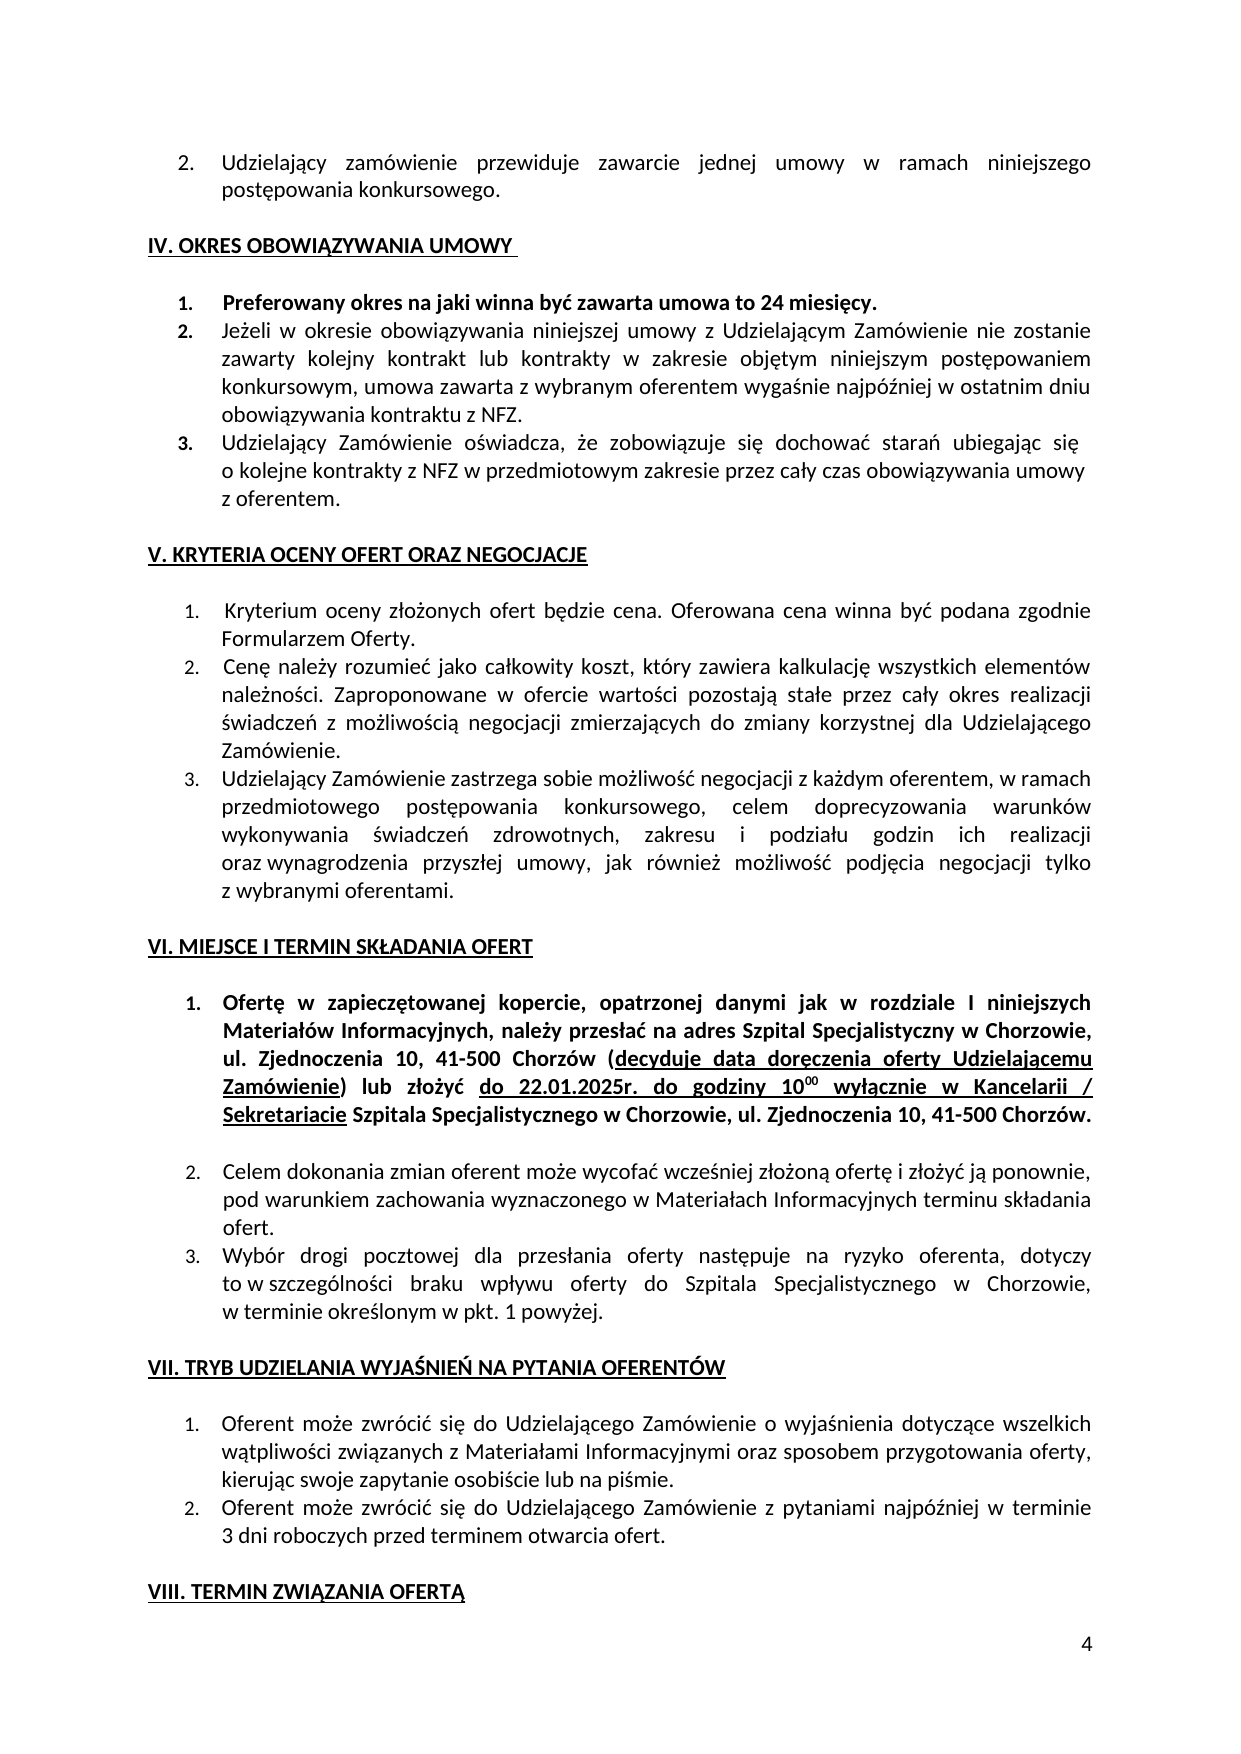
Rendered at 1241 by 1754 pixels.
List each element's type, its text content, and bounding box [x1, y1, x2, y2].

list Celem dokonania zmian oferent może wycofać wcześniej złożoną ofertę i złożyć ją ponownie, pod warunkiem zachowania wyznaczonego w Materiałach Informacyjnych terminu składania ofert. [185, 1157, 1093, 1241]
list Jeżeli w okresie obowiązywania niniejszej umowy z Udzielającym Zamówienie nie zostanie zawarty kolejny kontrakt lub kontrakty w zakresie objętym niniejszym postępowaniem konkursowym, umowa zawarta z wybranym oferentem wygaśnie najpóźniej w ostatnim dniu obowiązywania kontraktu z NFZ. [177, 316, 1093, 428]
text VIII. TERMIN ZWIĄZANIA OFERTĄ [148, 1577, 1093, 1605]
text VI. MIEJSCE I TERMIN SKŁADANIA OFERT [148, 932, 1093, 960]
list Preferowany okres na jaki winna być zawarta umowa to 24 miesięcy. [177, 288, 1093, 316]
list Cenę należy rozumieć jako całkowity koszt, który zawiera kalkulację wszystkich elementów należności. Zaproponowane w ofercie wartości pozostają stałe przez cały okres realizacji świadczeń z możliwością negocjacji zmierzających do zmiany korzystnej dla Udzielającego Zamówienie. [184, 652, 1093, 764]
subtitle V. KRYTERIA OCENY OFERT ORAZ NEGOCJACJE [148, 540, 1093, 568]
list Wybór drogi pocztowej dla przesłania oferty następuje na ryzyko oferenta, dotyczy to w szczególności braku wpływu oferty do Szpitala Specjalistycznego w Chorzowie, w terminie określonym w pkt. 1 powyżej. [185, 1241, 1093, 1325]
list Ofertę w zapieczętowanej kopercie, opatrzonej danymi jak w rozdziale I niniejszych Materiałów Informacyjnych, należy przesłać na adres Szpital Specjalistyczny w Chorzowie, ul. Zjednoczenia 10, 41-500 Chorzów (decyduje data doręczenia oferty Udzielającemu Zamówienie) lub złożyć do 22.01.2025r. do godziny 1000 wyłącznie w Kancelarii / Sekretariacie Szpitala Specjalistycznego w Chorzowie, ul. Zjednoczenia 10, 41-500 Chorzów. [185, 988, 1093, 1157]
list Oferent może zwrócić się do Udzielającego Zamówienie z pytaniami najpóźniej w terminie 3 dni roboczych przed terminem otwarcia ofert. [184, 1493, 1093, 1549]
list Udzielający zamówienie przewiduje zawarcie jednej umowy w ramach niniejszego postępowania konkursowego. [177, 148, 1093, 204]
text VII. TRYB UDZIELANIA WYJAŚNIEŃ NA PYTANIA OFERENTÓW [148, 1353, 1093, 1381]
subtitle IV. OKRES OBOWIĄZYWANIA UMOWY [148, 232, 1093, 260]
list Udzielający Zamówienie oświadcza, że zobowiązuje się dochować starań ubiegając się o kolejne kontrakty z NFZ w przedmiotowym zakresie przez cały czas obowiązywania umowy z oferentem. [177, 428, 1093, 512]
list Oferent może zwrócić się do Udzielającego Zamówienie o wyjaśnienia dotyczące wszelkich wątpliwości związanych z Materiałami Informacyjnymi oraz sposobem przygotowania oferty, kierując swoje zapytanie osobiście lub na piśmie. [184, 1409, 1093, 1493]
list Kryterium oceny złożonych ofert będzie cena. Oferowana cena winna być podana zgodnie Formularzem Oferty. [184, 596, 1093, 652]
list Udzielający Zamówienie zastrzega sobie możliwość negocjacji z każdym oferentem, w ramach przedmiotowego postępowania konkursowego, celem doprecyzowania warunków wykonywania świadczeń zdrowotnych, zakresu i podziału godzin ich realizacji oraz wynagrodzenia przyszłej umowy, jak również możliwość podjęcia negocjacji tylko z wybranymi oferentami. [184, 764, 1093, 904]
